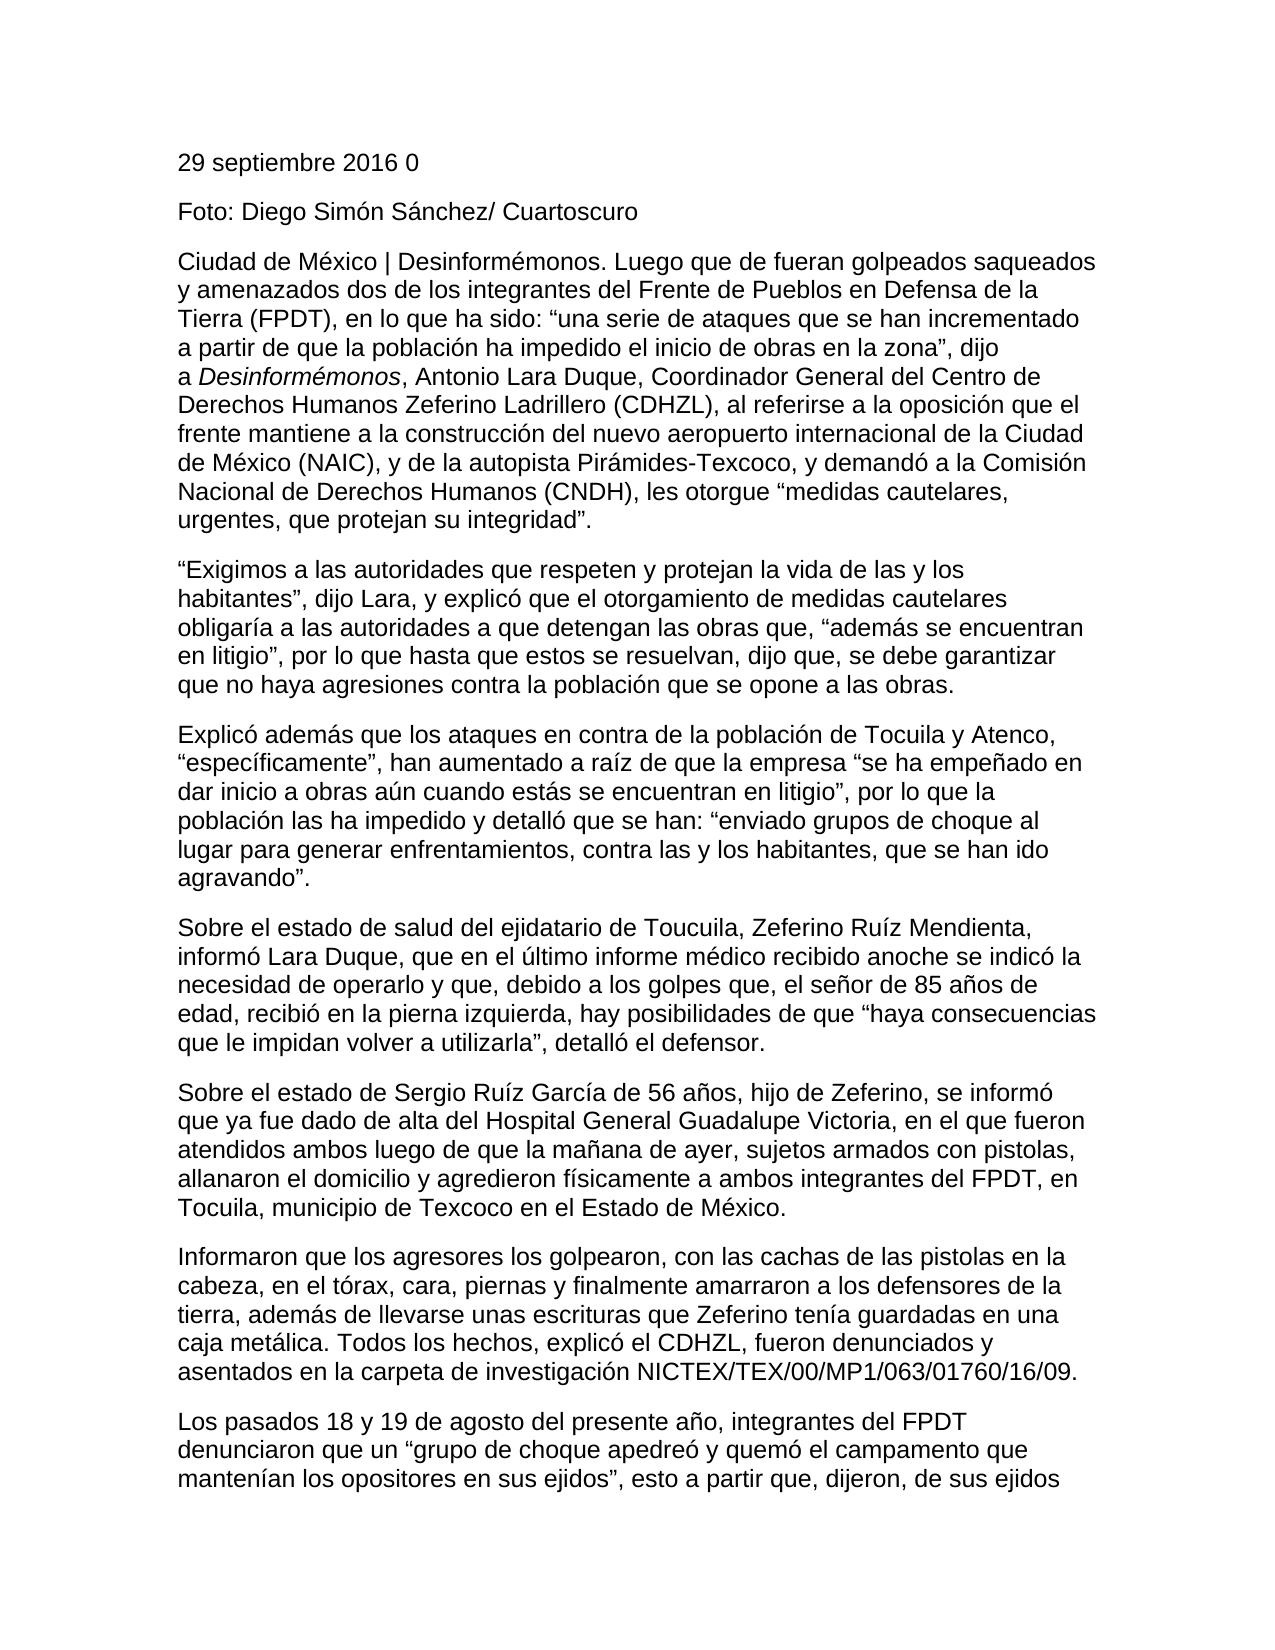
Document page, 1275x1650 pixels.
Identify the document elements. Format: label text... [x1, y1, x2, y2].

text Explicó además que los ataques en contra de la población de Tocuila y Atenco, “específicamente”, han aumentado a raíz de que la empresa “se ha empeñado en dar inicio a obras aún cuando estás se encuentran en litigio”, por lo que la población las ha impedido y detalló que se han: “enviado grupos de choque al lugar para generar enfrentamientos, contra las y los habitantes, que se han ido agravando”. [177, 720, 1098, 892]
text Informaron que los agresores los golpearon, con las cachas de las pistolas en la cabeza, en el tórax, cara, piernas y finalmente amarraron a los defensores de la tierra, además de llevarse unas escrituras que Zeferino tenía guardadas en una caja metálica. Todos los hechos, explicó el CDHZL, fueron denunciados y asentados en la carpeta de investigación NICTEX/TEX/00/MP1/063/01760/16/09. [177, 1242, 1098, 1386]
text “Exigimos a las autoridades que respeten y protejan la vida de las y los habitantes”, dijo Lara, y explicó que el otorgamiento de medidas cautelares obligaría a las autoridades a que detengan las obras que, “además se encuentran en litigio”, por lo que hasta que estos se resuelvan, dijo que, se debe garantizar que no haya agresiones contra la población que se opone a las obras. [177, 555, 1098, 699]
text 29 septiembre 2016 0 [177, 148, 1098, 176]
text Sobre el estado de Sergio Ruíz García de 56 años, hijo de Zeferino, se informó que ya fue dado de alta del Hospital General Guadalupe Victoria, en el que fueron atendidos ambos luego de que la mañana de ayer, sujetos armados con pistolas, allanaron el domicilio y agredieron físicamente a ambos integrantes del FPDT, en Tocuila, municipio de Texcoco en el Estado de México. [177, 1078, 1098, 1221]
text Sobre el estado de salud del ejidatario de Toucuila, Zeferino Ruíz Mendienta, informó Lara Duque, que en el último informe médico recibido anoche se indicó la necesidad de operarlo y que, debido a los golpes que, el señor de 85 años de edad, recibió en la pierna izquierda, hay posibilidades de que “haya consecuencias que le impidan volver a utilizarla”, detalló el defensor. [177, 913, 1098, 1057]
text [177, 1407, 1098, 1493]
text Ciudad de México | Desinformémonos. Luego que de fueran golpeados saqueados y amenazados dos de los integrantes del Frente de Pueblos en Defensa de la Tierra (FPDT), en lo que ha sido: “una serie de ataques que se han incrementado a partir de que la población ha impedido el inicio de obras en la zona”, dijo a Desinformémonos, Antonio Lara Duque, Coordinador General del Centro de Derechos Humanos Zeferino Ladrillero (CDHZL), al referirse a la oposición que el frente mantiene a la construcción del nuevo aeropuerto internacional de la Ciudad de México (NAIC), y de la autopista Pirámides-Texcoco, y demandó a la Comisión Nacional de Derechos Humanos (CNDH), les otorgue “medidas cautelares, urgentes, que protejan su integridad”. [177, 247, 1098, 534]
text Foto: Diego Simón Sánchez/ Cuartoscuro [177, 197, 1098, 226]
